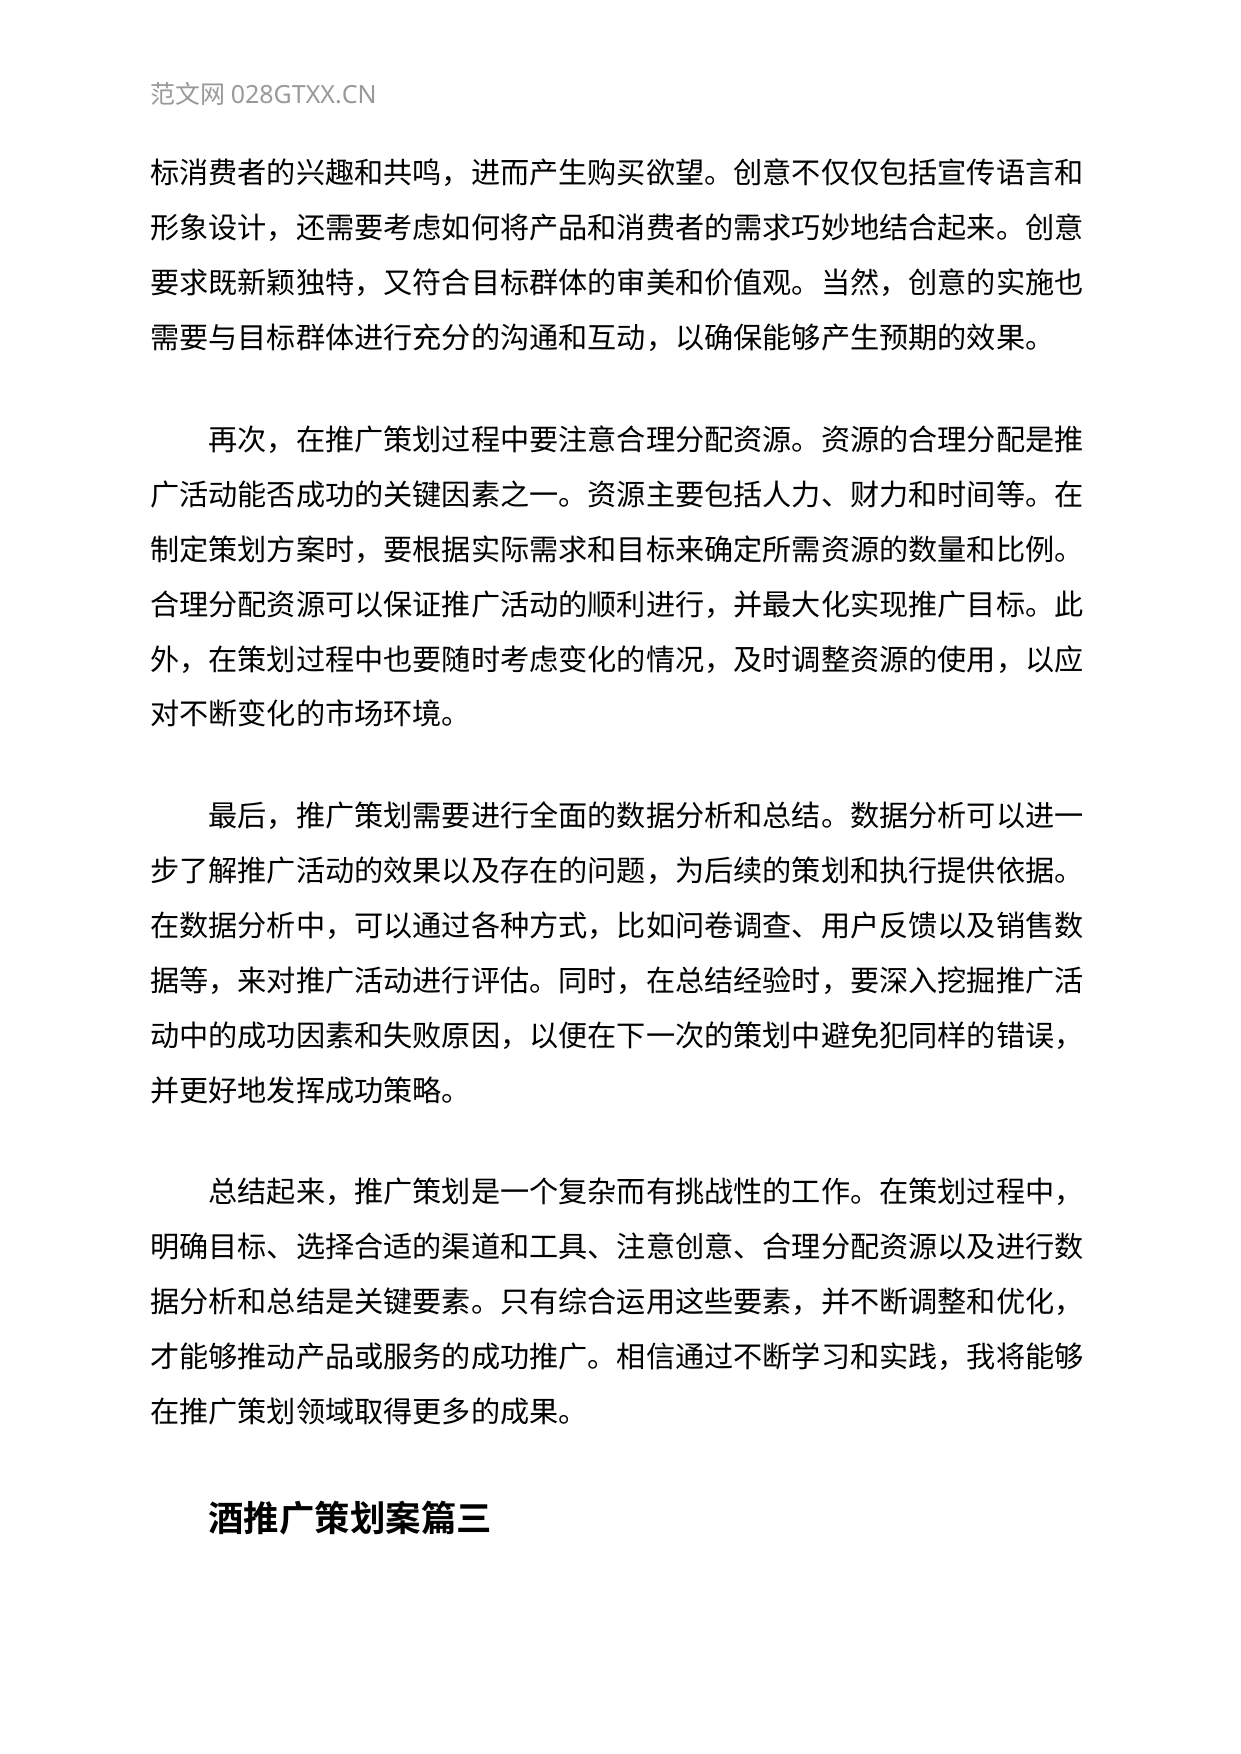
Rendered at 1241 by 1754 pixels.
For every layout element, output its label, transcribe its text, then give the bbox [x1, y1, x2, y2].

text 再次，在推广策划过程中要注意合理分配资源。资源的合理分配是推广活动能否成功的关键因素之一。资源主要包括人力、财力和时间等。在制定策划方案时，要根据实际需求和目标来确定所需资源的数量和比例。合理分配资源可以保证推广活动的顺利进行，并最大化实现推广目标。此外，在策划过程中也要随时考虑变化的情况，及时调整资源的使用，以应对不断变化的市场环境。 [150, 416, 1090, 733]
text 酒推广策划案篇三 [150, 1490, 1090, 1542]
text 最后，推广策划需要进行全面的数据分析和总结。数据分析可以进一步了解推广活动的效果以及存在的问题，为后续的策划和执行提供依据。在数据分析中，可以通过各种方式，比如问卷调查、用户反馈以及销售数据等，来对推广活动进行评估。同时，在总结经验时，要深入挖掘推广活动中的成功因素和失败原因，以便在下一次的策划中避免犯同样的错误，并更好地发挥成功策略。 [150, 793, 1090, 1109]
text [150, 150, 1090, 357]
text 总结起来，推广策划是一个复杂而有挑战性的工作。在策划过程中，明确目标、选择合适的渠道和工具、注意创意、合理分配资源以及进行数据分析和总结是关键要素。只有综合运用这些要素，并不断调整和优化，才能够推动产品或服务的成功推广。相信通过不断学习和实践，我将能够在推广策划领域取得更多的成果。 [150, 1169, 1090, 1431]
